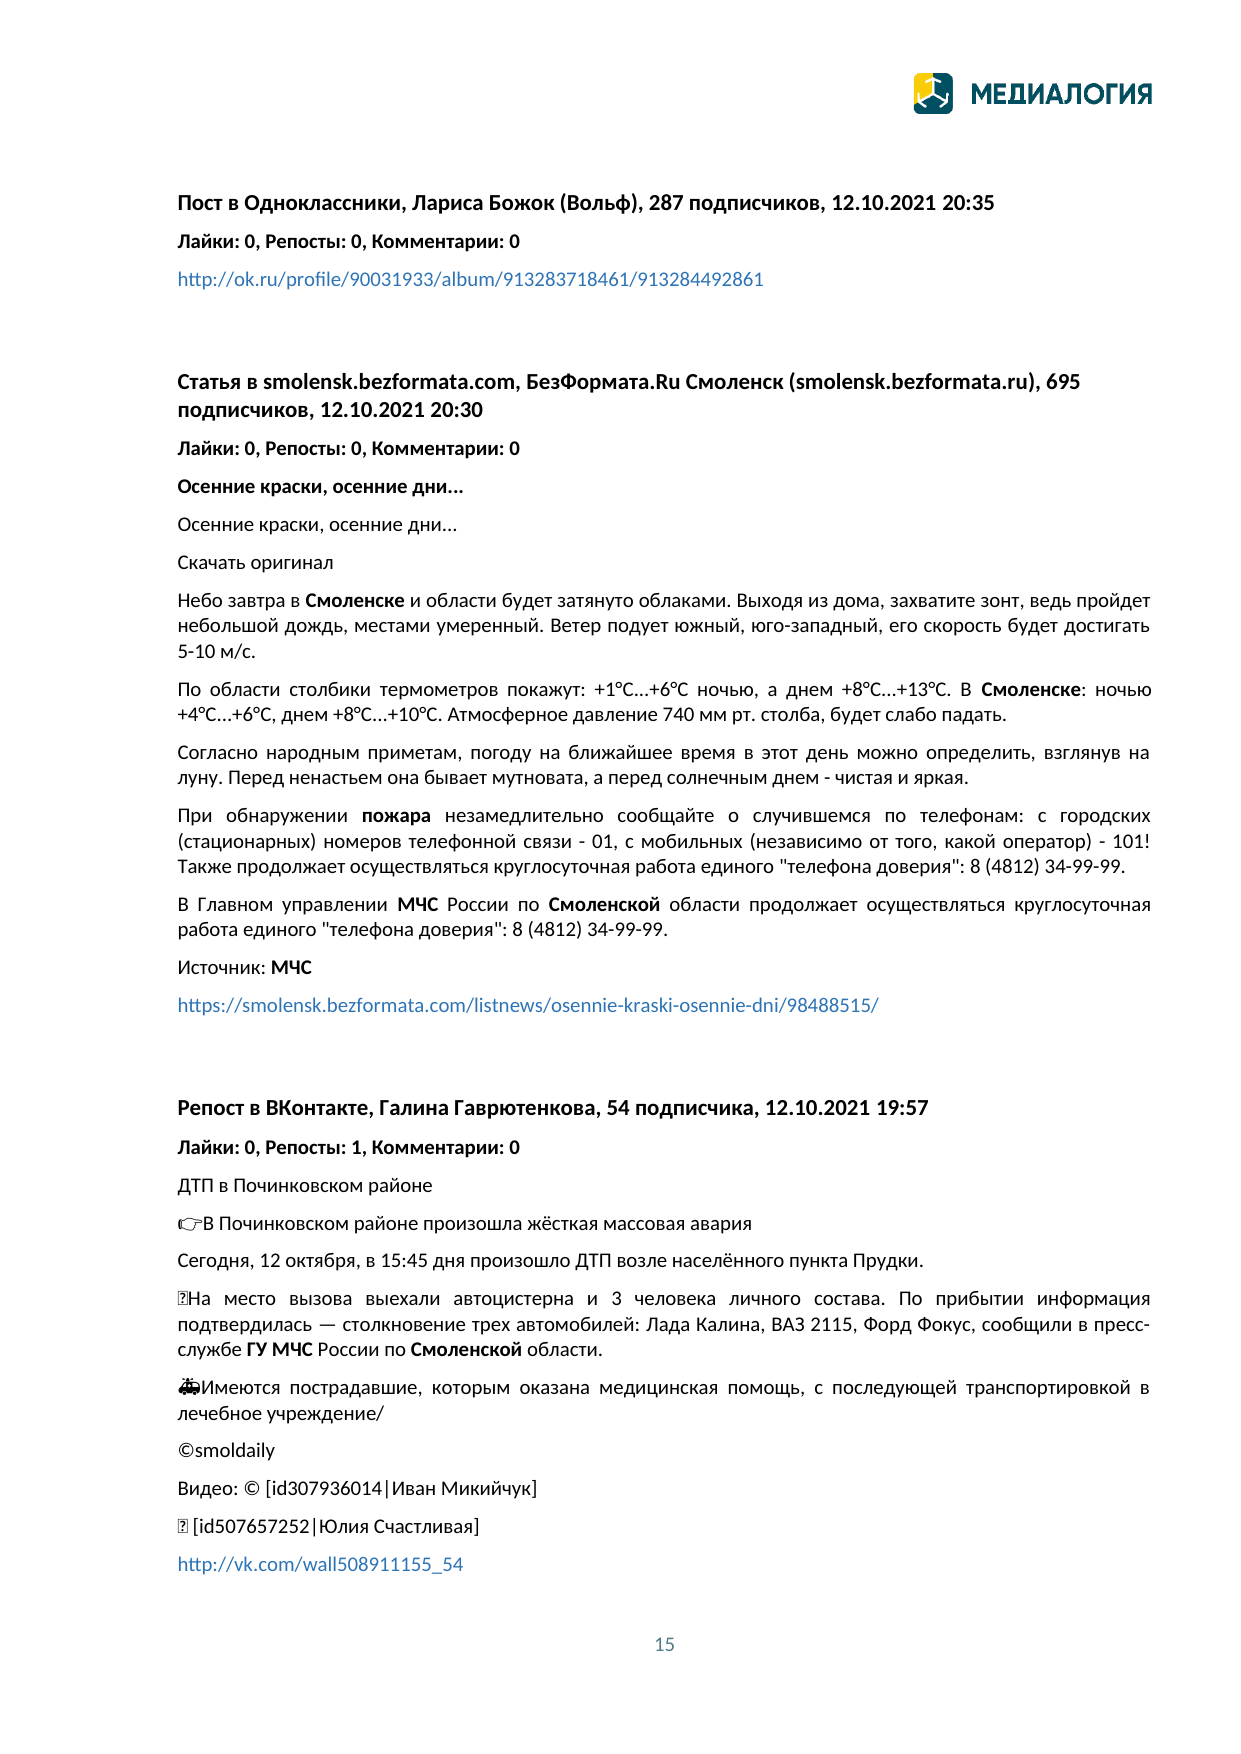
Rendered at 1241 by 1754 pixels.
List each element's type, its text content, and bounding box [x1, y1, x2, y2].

text Небо завтра в Смоленске и области будет затянуто облаками. Выходя из дома, захватите зонт, ведь пройдет небольшой дождь, местами умеренный. Ветер подует южный, юго-западный, его скорость будет достигать 5-10 м/с. [177, 587, 1152, 663]
text http://ok.ru/profile/90031933/album/913283718461/913284492861 [177, 266, 1152, 291]
text 👉🏻В Починковском районе произошла жёсткая массовая авария [177, 1210, 1152, 1235]
text При обнаружении пожара незамедлительно сообщайте о случившемся по телефонам: с городских (стационарных) номеров телефонной связи - 01, с мобильных (независимо от того, какой оператор) - 101! Также продолжает осуществляться круглосуточная работа единого "телефона доверия": 8 (4812) 34-99-99. [177, 802, 1152, 879]
text Лайки: 0, Репосты: 0, Комментарии: 0 [177, 435, 1152, 461]
text По области столбики термометров покажут: +1°C...+6°C ночью, а днем +8°C...+13°C. В Смоленске: ночью +4°C...+6°C, днем +8°C...+10°C. Атмосферное давление 740 мм рт. столба, будет слабо падать. [177, 676, 1152, 727]
text Осенние краски, осенние дни... [177, 473, 1152, 499]
text 💬На место вызова выехали автоцистерна и 3 человека личного состава. По прибытии информация подтвердилась — столкновение трех автомобилей: Лада Калина, ВАЗ 2115, Форд Фокус, сообщили в пресс-службе ГУ МЧС России по Смоленской области. [177, 1286, 1152, 1362]
text Лайки: 0, Репосты: 0, Комментарии: 0 [177, 228, 1152, 253]
text Пост в Одноклассники, Лариса Божок (Вольф), 287 подписчиков, 12.10.2021 20:35 [177, 188, 1152, 216]
text 🚑Имеются пострадавшие, которым оказана медицинская помощь, с последующей транспортировкой в лечебное учреждение/ [177, 1374, 1152, 1425]
text Видео: © [id307936014|Иван Микийчук] [177, 1476, 1152, 1501]
text https://smolensk.bezformata.com/listnews/osennie-kraski-osennie-dni/98488515/ [177, 992, 1152, 1018]
picture [913, 73, 1152, 114]
text Статья в smolensk.bezformata.com, БезФормата.Ru Смоленск (smolensk.bezformata.ru), 695 подписчиков, 12.10.2021 20:30 [177, 367, 1152, 423]
text В Главном управлении МЧС России по Смоленской области продолжает осуществляться круглосуточная работа единого "телефона доверия": 8 (4812) 34-99-99. [177, 891, 1152, 942]
text Согласно народным приметам, погоду на ближайшее время в этот день можно определить, взглянув на луну. Перед ненастьем она бывает мутновата, а перед солнечным днем - чистая и яркая. [177, 739, 1152, 790]
text 📸 [id507657252|Юлия Счастливая] [177, 1513, 1152, 1539]
text ДТП в Починковском районе [177, 1172, 1152, 1197]
text Лайки: 0, Репосты: 1, Комментарии: 0 [177, 1134, 1152, 1159]
text Репост в ВКонтакте, Галина Гаврютенкова, 54 подписчика, 12.10.2021 19:57 [177, 1093, 1152, 1121]
text http://vk.com/wall508911155_54 [177, 1551, 1152, 1577]
text Скачать оригинал [177, 549, 1152, 574]
text ©smoldaily [177, 1438, 1152, 1463]
text Осенние краски, осенние дни... [177, 511, 1152, 537]
text Источник: МЧС [177, 954, 1152, 980]
text Сегодня, 12 октября, в 15:45 дня произошло ДТП возле населённого пункта Прудки. [177, 1248, 1152, 1273]
